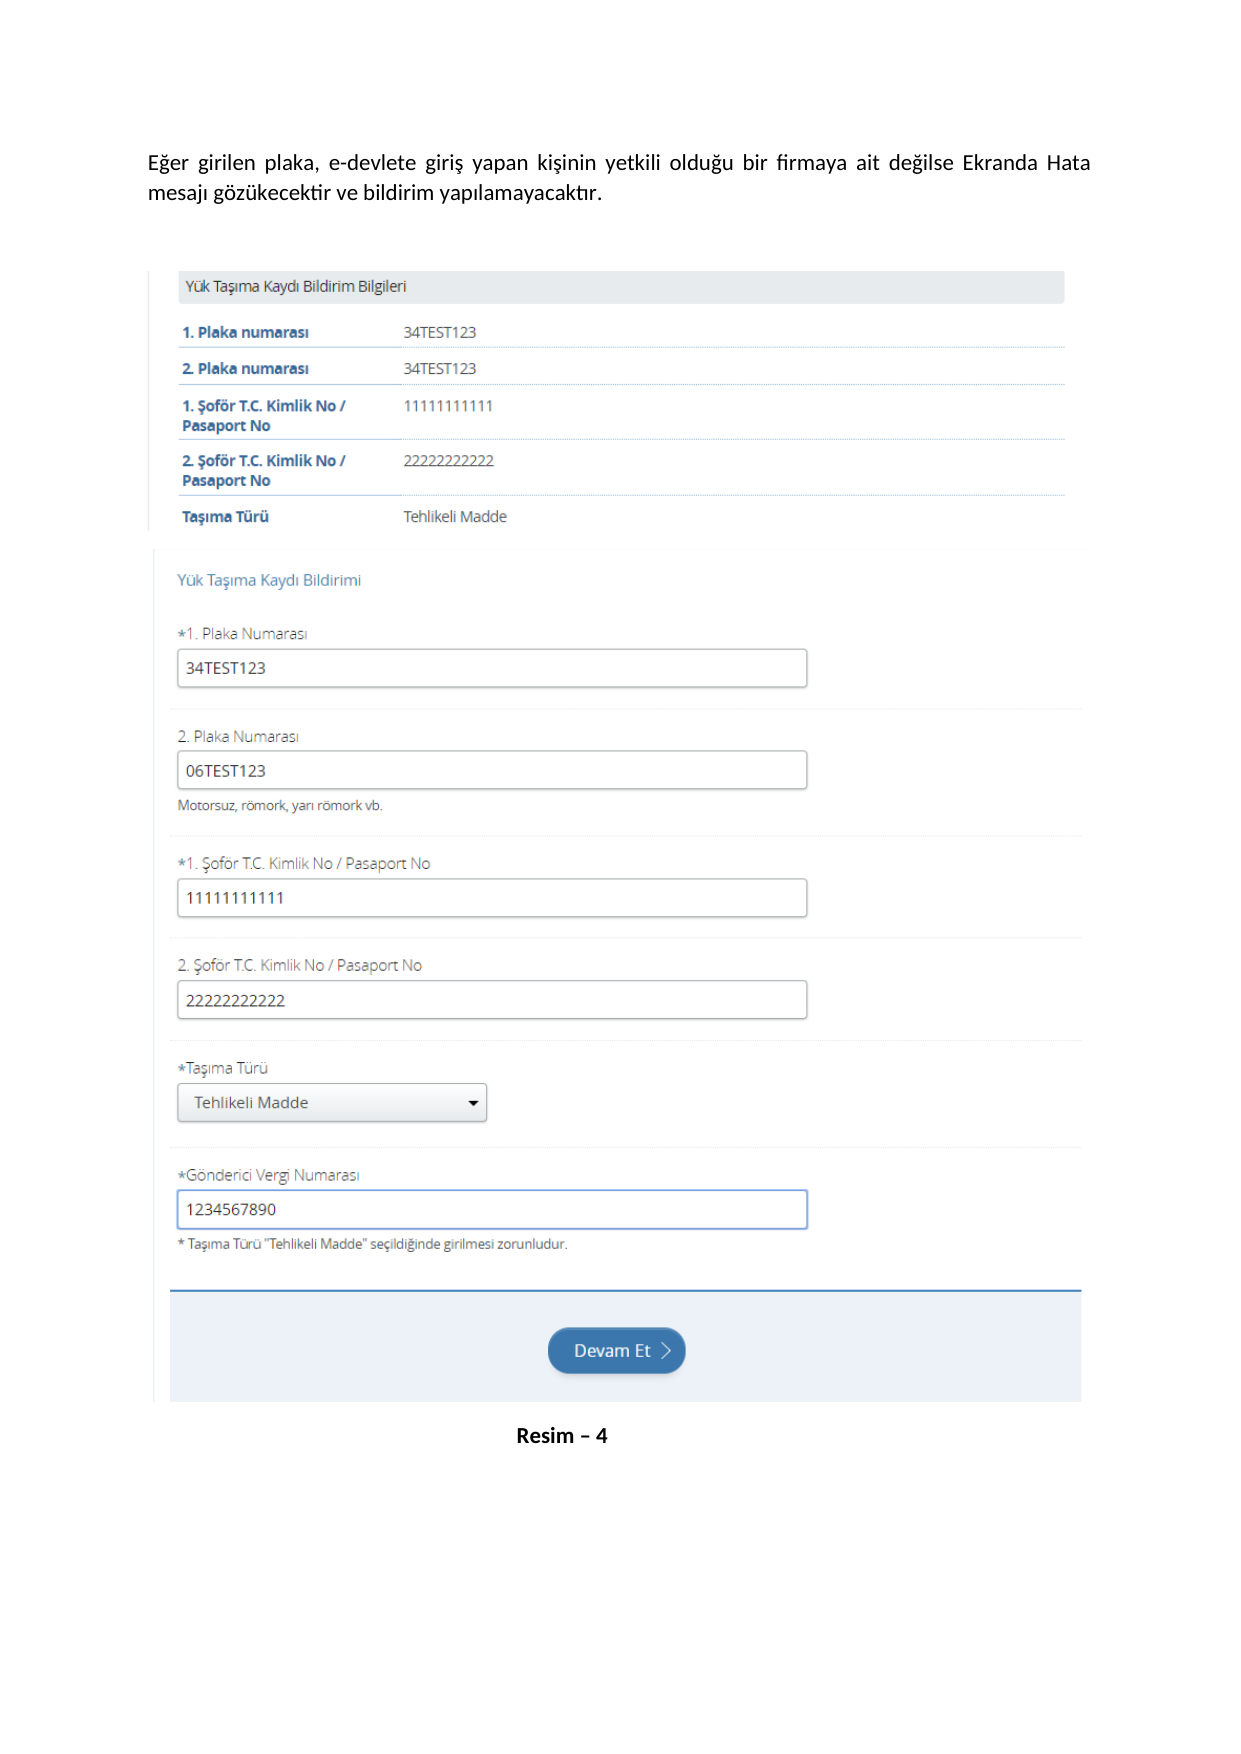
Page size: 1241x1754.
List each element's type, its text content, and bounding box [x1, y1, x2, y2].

picture [147, 271, 1093, 531]
picture [147, 549, 1093, 1402]
text Eğer girilen plaka, e-devlete giriş yapan kişinin yetkili olduğu bir firmaya ait değilse Ekranda Hata mesajı gözükecektir ve bildirim yapılamayacaktır. [148, 148, 1093, 206]
text Resim – 4 [148, 1421, 1093, 1449]
